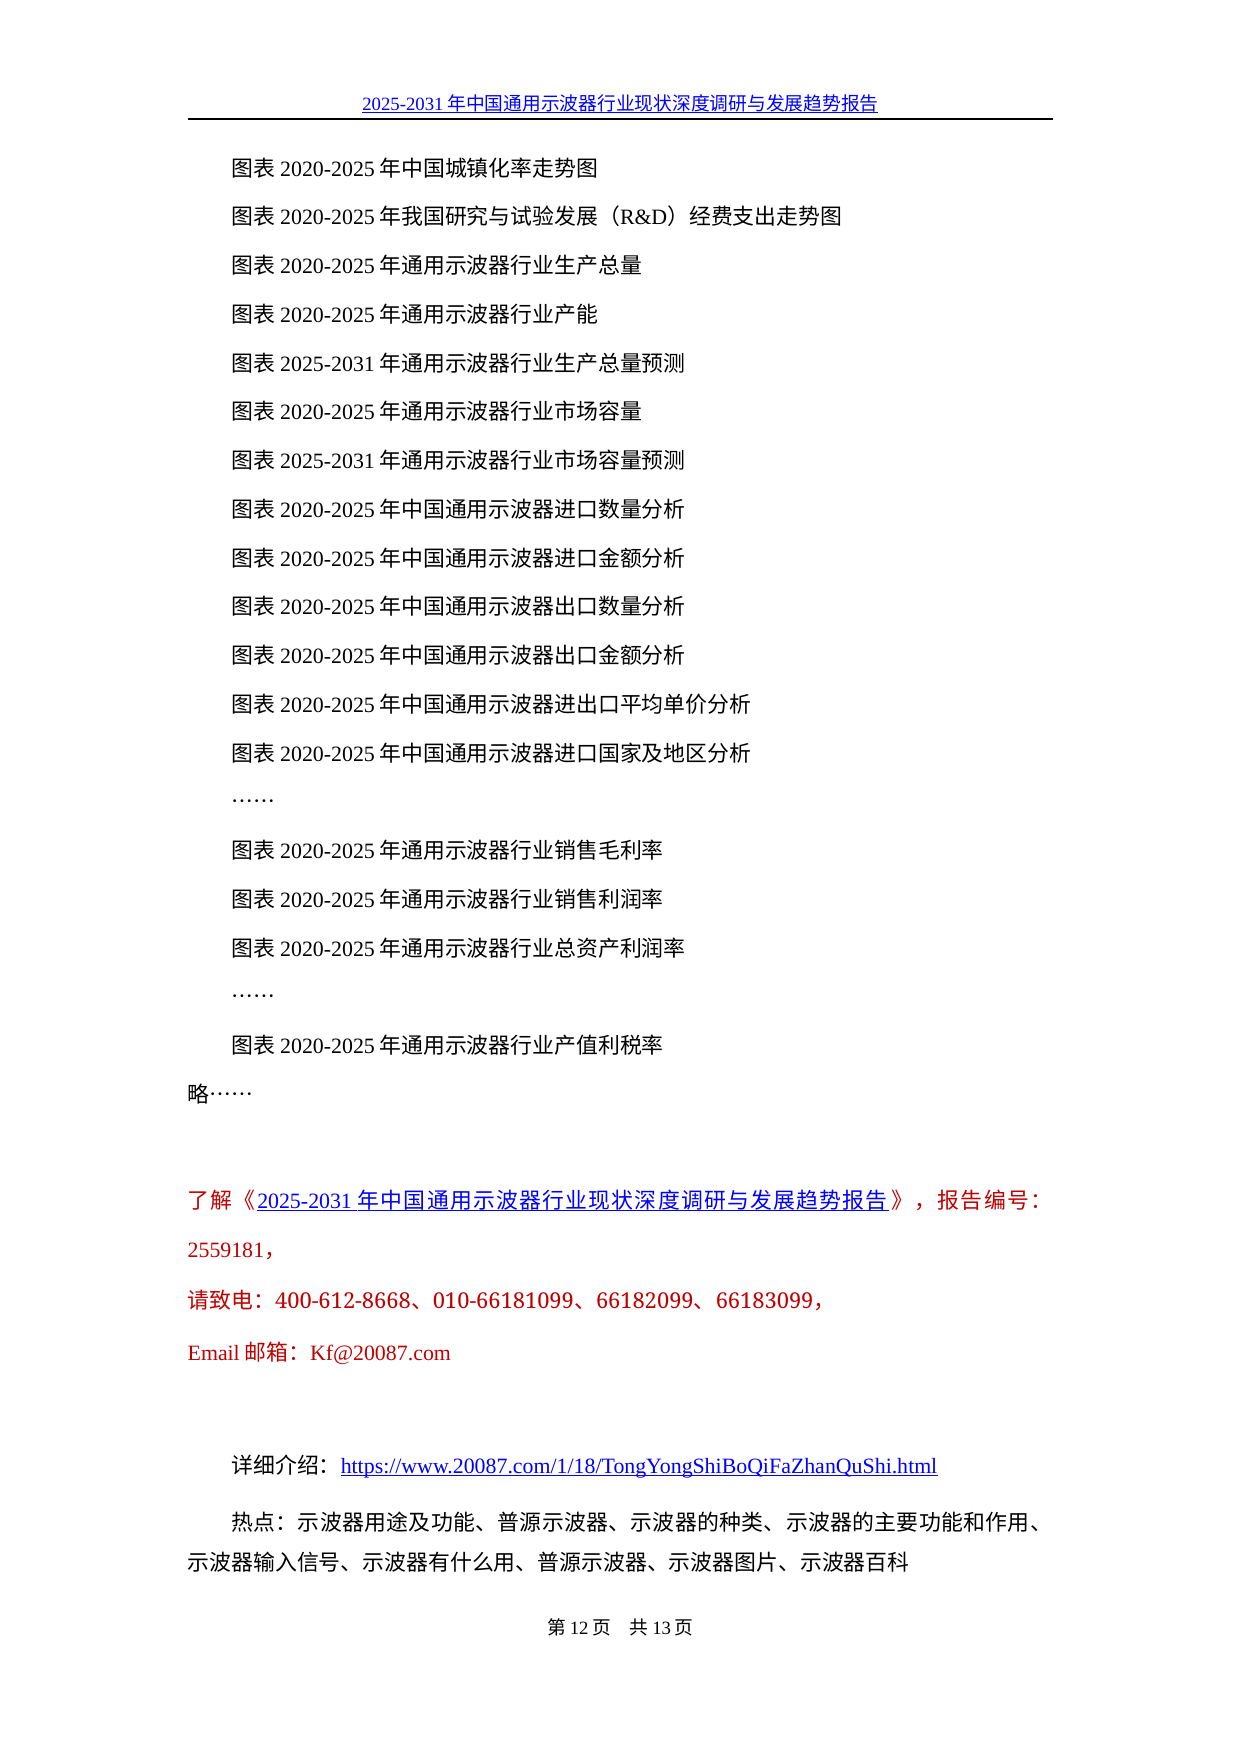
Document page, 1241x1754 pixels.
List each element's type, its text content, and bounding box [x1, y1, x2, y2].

text 热点：示波器用途及功能、普源示波器、示波器的种类、示波器的主要功能和作用、示波器输入信号、示波器有什么用、普源示波器、示波器图片、示波器百科 [187, 1504, 1053, 1577]
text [187, 150, 1053, 1109]
text Email邮箱：Kf@20087.com [187, 1335, 1053, 1367]
text 请致电：400-612-8668、010-66181099、66182099、66183099， [187, 1283, 1053, 1316]
text 详细介绍：https://www.20087.com/1/18/TongYongShiBoQiFaZhanQuShi.html [187, 1448, 1053, 1480]
text 了解《2025-2031年中国通用示波器行业现状深度调研与发展趋势报告》，报告编号：2559181， [187, 1183, 1053, 1264]
